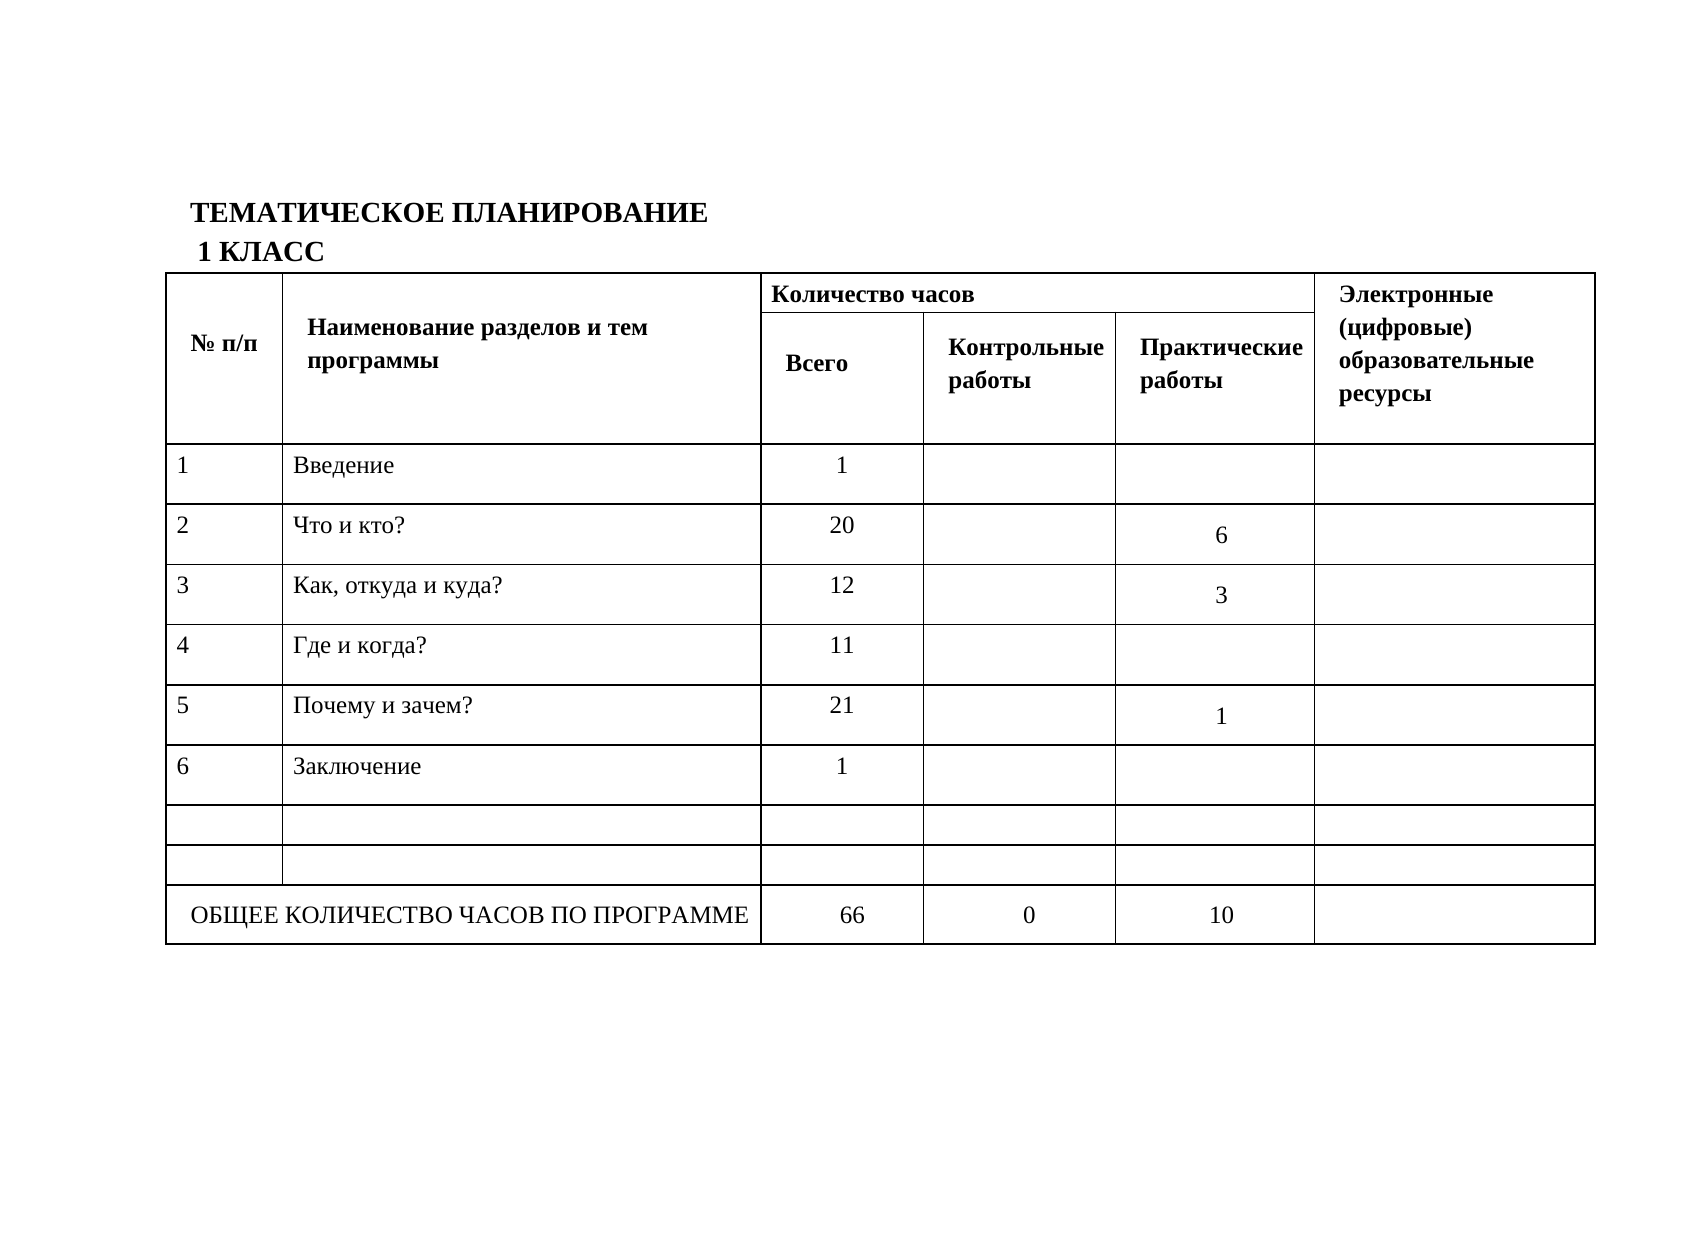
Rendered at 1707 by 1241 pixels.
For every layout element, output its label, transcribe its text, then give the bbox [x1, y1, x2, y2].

table_cell [924, 686, 1115, 744]
text 1 КЛАСС [190, 234, 1618, 267]
table_header Электронные (цифровые) образовательные ресурсы [1315, 274, 1594, 443]
table_cell Всего [762, 313, 923, 443]
table_cell Заключение [283, 746, 760, 804]
table_cell Контрольные работы [924, 313, 1115, 443]
table_cell [167, 806, 282, 844]
table_cell [1315, 625, 1594, 684]
table_cell 5 [167, 686, 282, 744]
table_cell 6 [1116, 505, 1314, 563]
table_cell Что и кто? [283, 505, 760, 563]
table_cell [1315, 846, 1594, 884]
table_cell 20 [762, 505, 923, 563]
table_header Количество часов [762, 274, 1314, 312]
table_cell 66 [762, 886, 923, 943]
table_cell [924, 505, 1115, 563]
table_cell [283, 846, 760, 884]
table_header Наименование разделов и тем программы [283, 274, 760, 443]
text ТЕМАТИЧЕСКОЕ ПЛАНИРОВАНИЕ [190, 195, 1618, 229]
table_cell [1116, 625, 1314, 684]
table_cell [1315, 505, 1594, 563]
table_cell [924, 846, 1115, 884]
table_cell 3 [1116, 565, 1314, 624]
table_cell 1 [1116, 686, 1314, 744]
table_cell [1116, 806, 1314, 844]
table_cell [1315, 686, 1594, 744]
table_cell 3 [167, 565, 282, 624]
table_cell [924, 625, 1115, 684]
table_cell 4 [167, 625, 282, 684]
table_cell 2 [167, 505, 282, 563]
table_cell [924, 445, 1115, 503]
table_cell [1315, 445, 1594, 503]
table_cell 10 [1116, 886, 1314, 943]
table_header № п/п [167, 274, 282, 443]
table_cell [283, 806, 760, 844]
table_cell 0 [924, 886, 1115, 943]
table_cell 6 [167, 746, 282, 804]
table_cell [1116, 846, 1314, 884]
table_cell ОБЩЕЕ КОЛИЧЕСТВО ЧАСОВ ПО ПРОГРАММЕ [167, 886, 760, 943]
table_cell [1116, 445, 1314, 503]
table_cell [1315, 565, 1594, 624]
table_cell Почему и зачем? [283, 686, 760, 744]
table_cell Где и когда? [283, 625, 760, 684]
table_cell [924, 565, 1115, 624]
table_cell 1 [762, 746, 923, 804]
table_cell 12 [762, 565, 923, 624]
table_cell Введение [283, 445, 760, 503]
table_cell [924, 746, 1115, 804]
table_cell [167, 846, 282, 884]
table_cell Как, откуда и куда? [283, 565, 760, 624]
table_cell Практические работы [1116, 313, 1314, 443]
table_cell 1 [762, 445, 923, 503]
table_cell 1 [167, 445, 282, 503]
table_cell [762, 806, 923, 844]
table_cell [924, 806, 1115, 844]
table_cell [1315, 746, 1594, 804]
table_cell 21 [762, 686, 923, 744]
table_cell [1315, 886, 1594, 943]
table_cell 11 [762, 625, 923, 684]
table_cell [762, 846, 923, 884]
table_cell [1315, 806, 1594, 844]
table_cell [1116, 746, 1314, 804]
